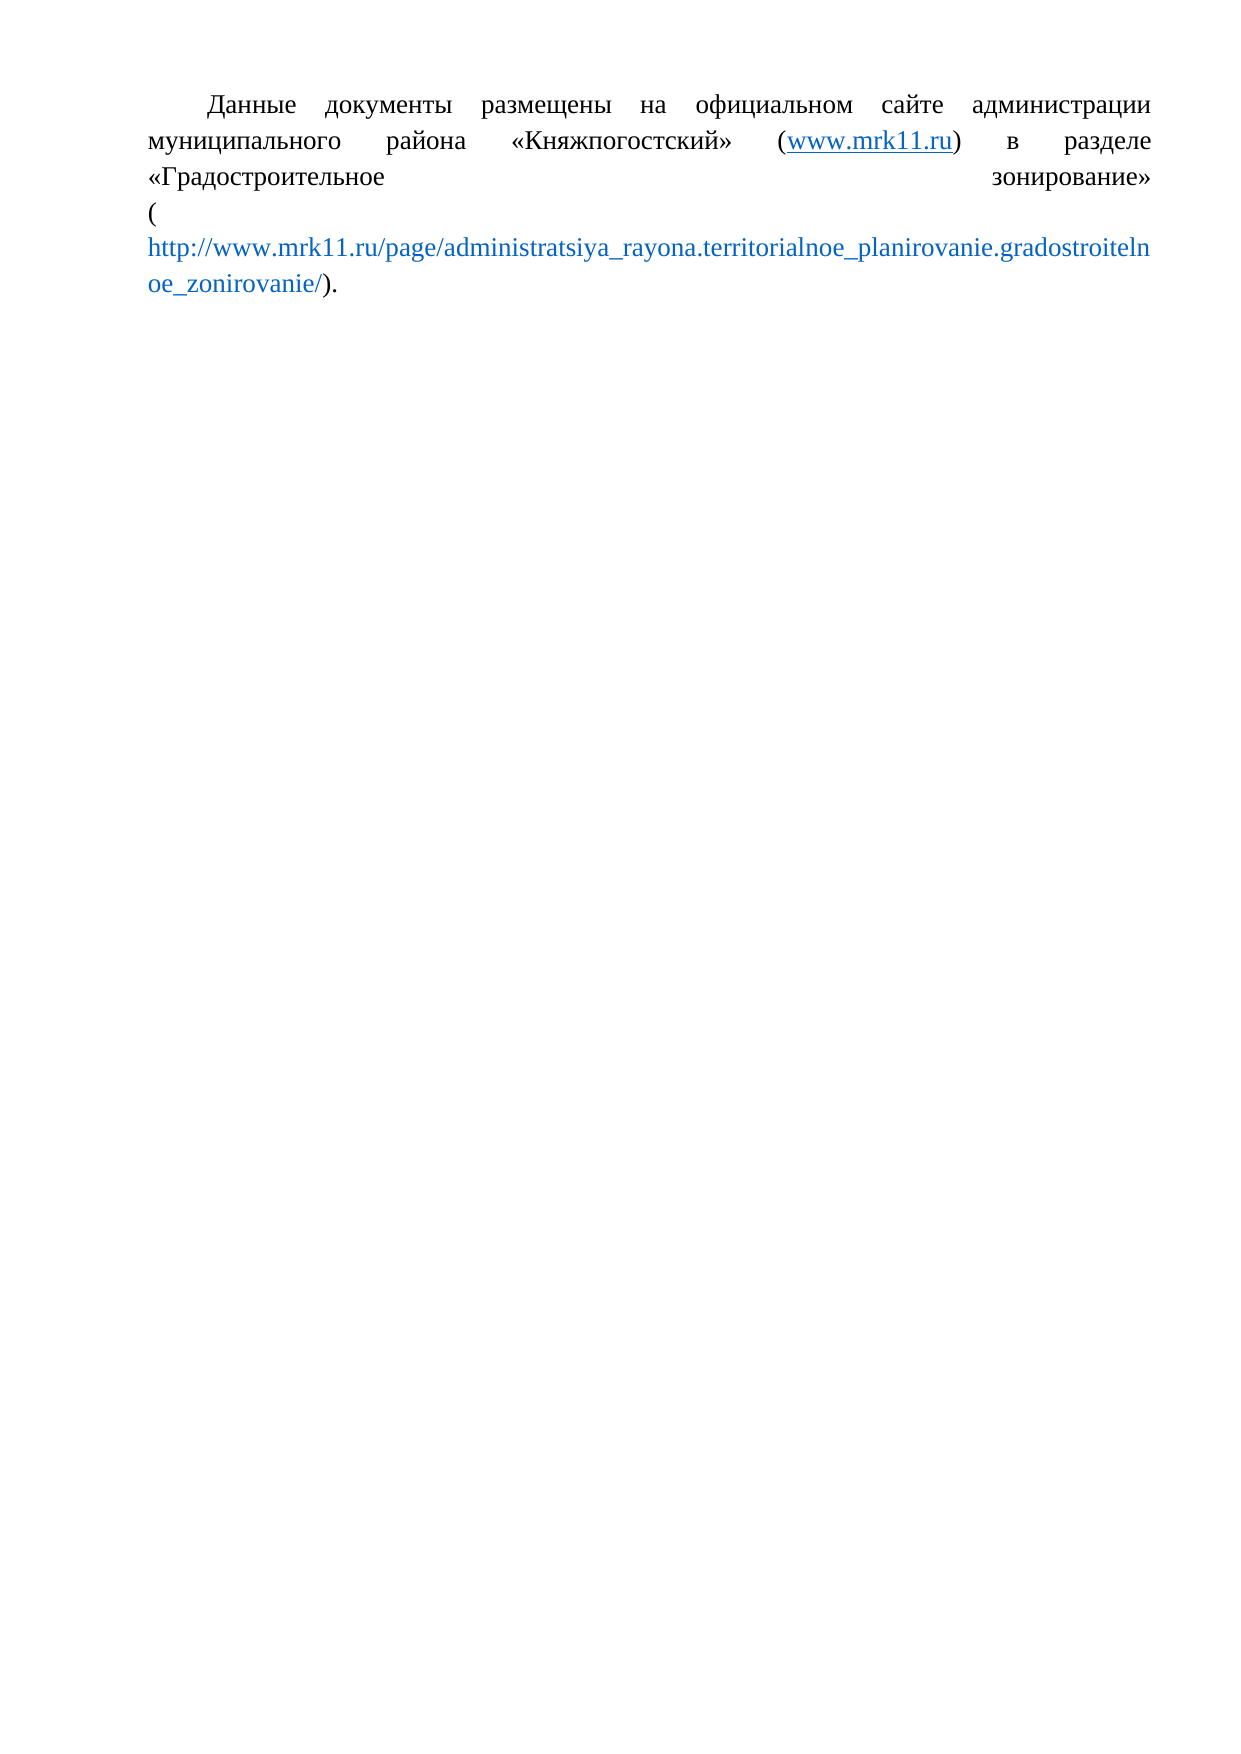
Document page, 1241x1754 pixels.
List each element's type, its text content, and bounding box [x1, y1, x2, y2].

list Данные документы размещены на официальном сайте администрации муниципального района «Княжпогостский» (www.mrk11.ru) в разделе «Градостроительное зонирование» (http://www.mrk11.ru/page/administratsiya_rayona.territorialnoe_planirovanie.gradostroitelnoe_zonirovanie/). [148, 89, 1152, 298]
